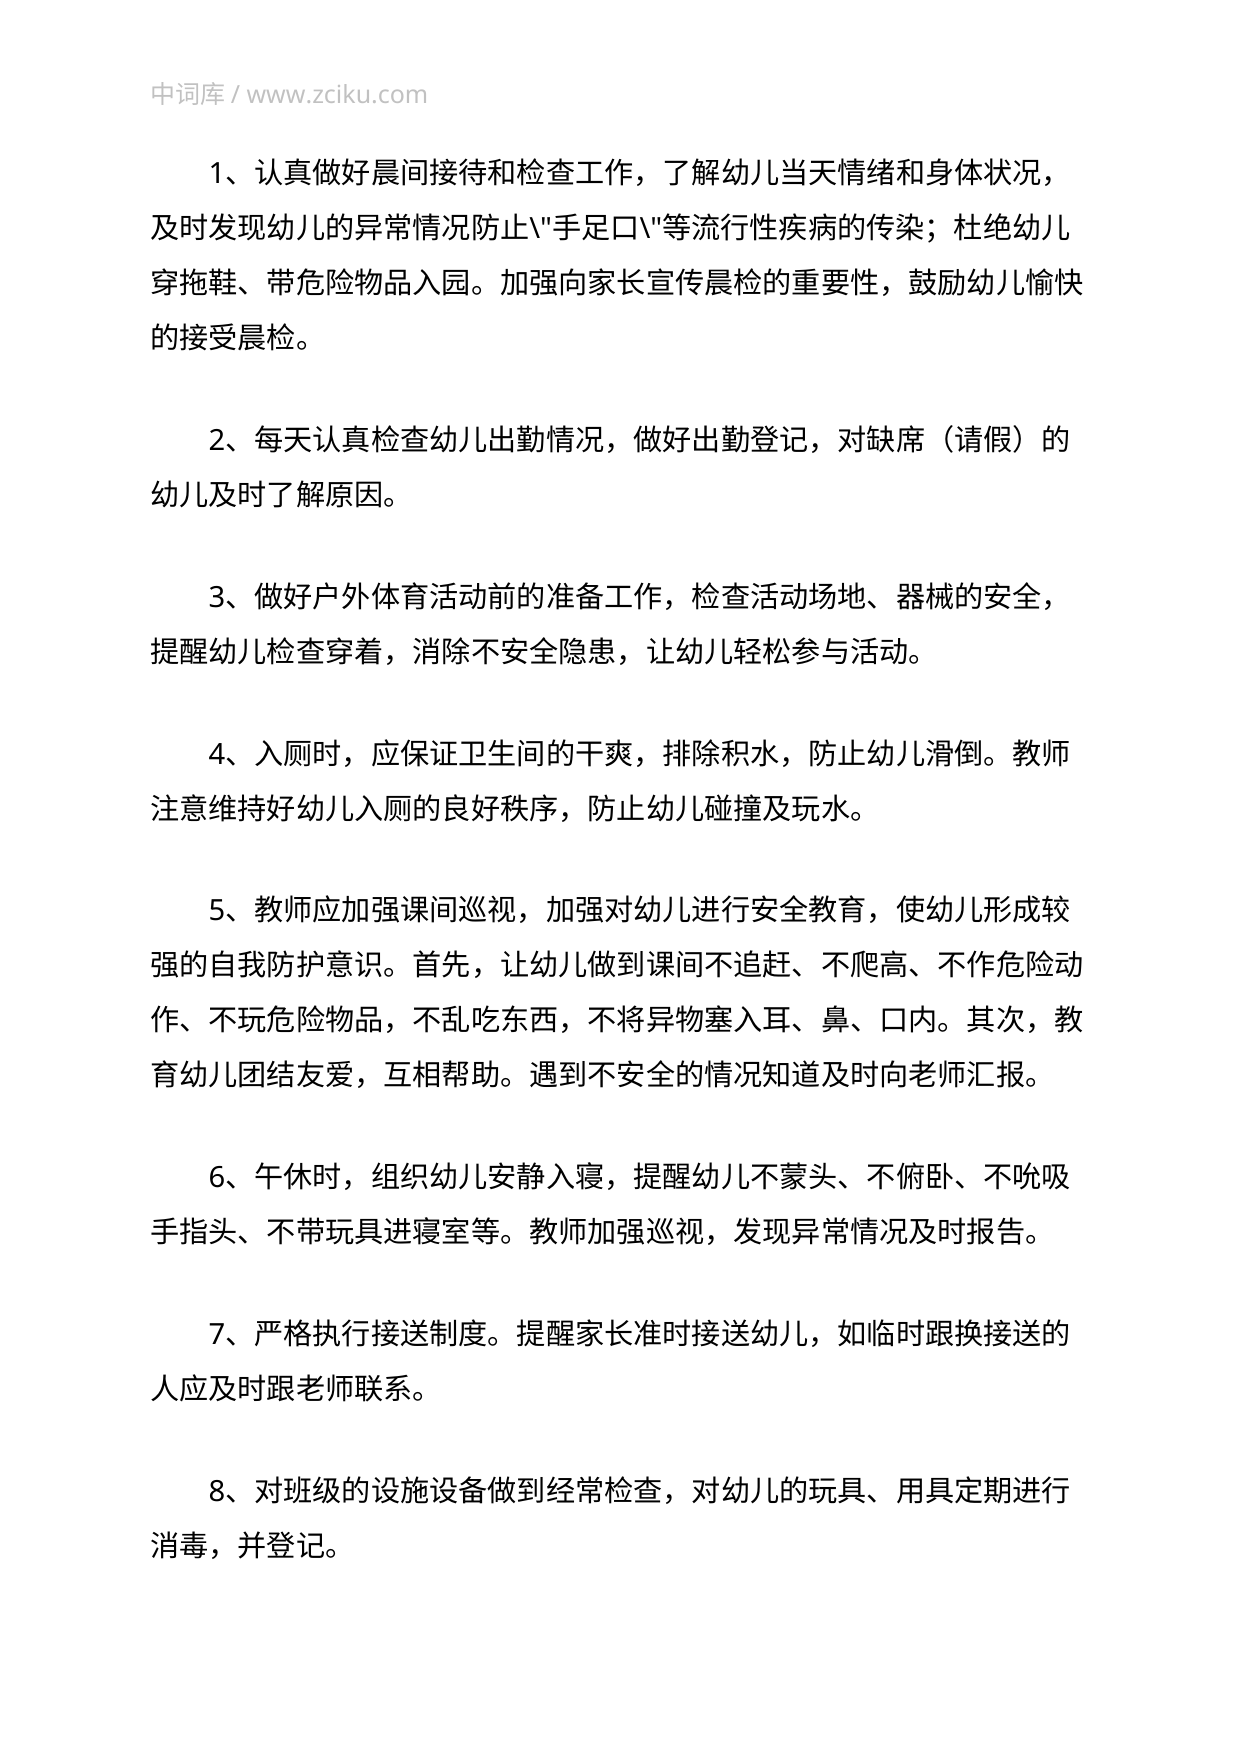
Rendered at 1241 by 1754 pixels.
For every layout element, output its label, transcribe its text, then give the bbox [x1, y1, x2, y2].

text 3、做好户外体育活动前的准备工作，检查活动场地、器械的安全，提醒幼儿检查穿着，消除不安全隐患，让幼儿轻松参与活动。 [150, 573, 1090, 671]
text 4、入厕时，应保证卫生间的干爽，排除积水，防止幼儿滑倒。教师注意维持好幼儿入厕的良好秩序，防止幼儿碰撞及玩水。 [150, 730, 1090, 827]
text 5、教师应加强课间巡视，加强对幼儿进行安全教育，使幼儿形成较强的自我防护意识。首先，让幼儿做到课间不追赶、不爬高、不作危险动作、不玩危险物品，不乱吃东西，不将异物塞入耳、鼻、口内。其次，教育幼儿团结友爱，互相帮助。遇到不安全的情况知道及时向老师汇报。 [150, 887, 1090, 1094]
text 1、认真做好晨间接待和检查工作，了解幼儿当天情绪和身体状况，及时发现幼儿的异常情况防止\"手足口\"等流行性疾病的传染；杜绝幼儿穿拖鞋、带危险物品入园。加强向家长宣传晨检的重要性，鼓励幼儿愉快的接受晨检。 [150, 150, 1090, 357]
text 8、对班级的设施设备做到经常检查，对幼儿的玩具、用具定期进行消毒，并登记。 [150, 1467, 1090, 1564]
text 2、每天认真检查幼儿出勤情况，做好出勤登记，对缺席（请假）的幼儿及时了解原因。 [150, 417, 1090, 514]
text 7、严格执行接送制度。提醒家长准时接送幼儿，如临时跟换接送的人应及时跟老师联系。 [150, 1310, 1090, 1408]
text 6、午休时，组织幼儿安静入寝，提醒幼儿不蒙头、不俯卧、不吮吸手指头、不带玩具进寝室等。教师加强巡视，发现异常情况及时报告。 [150, 1153, 1090, 1251]
